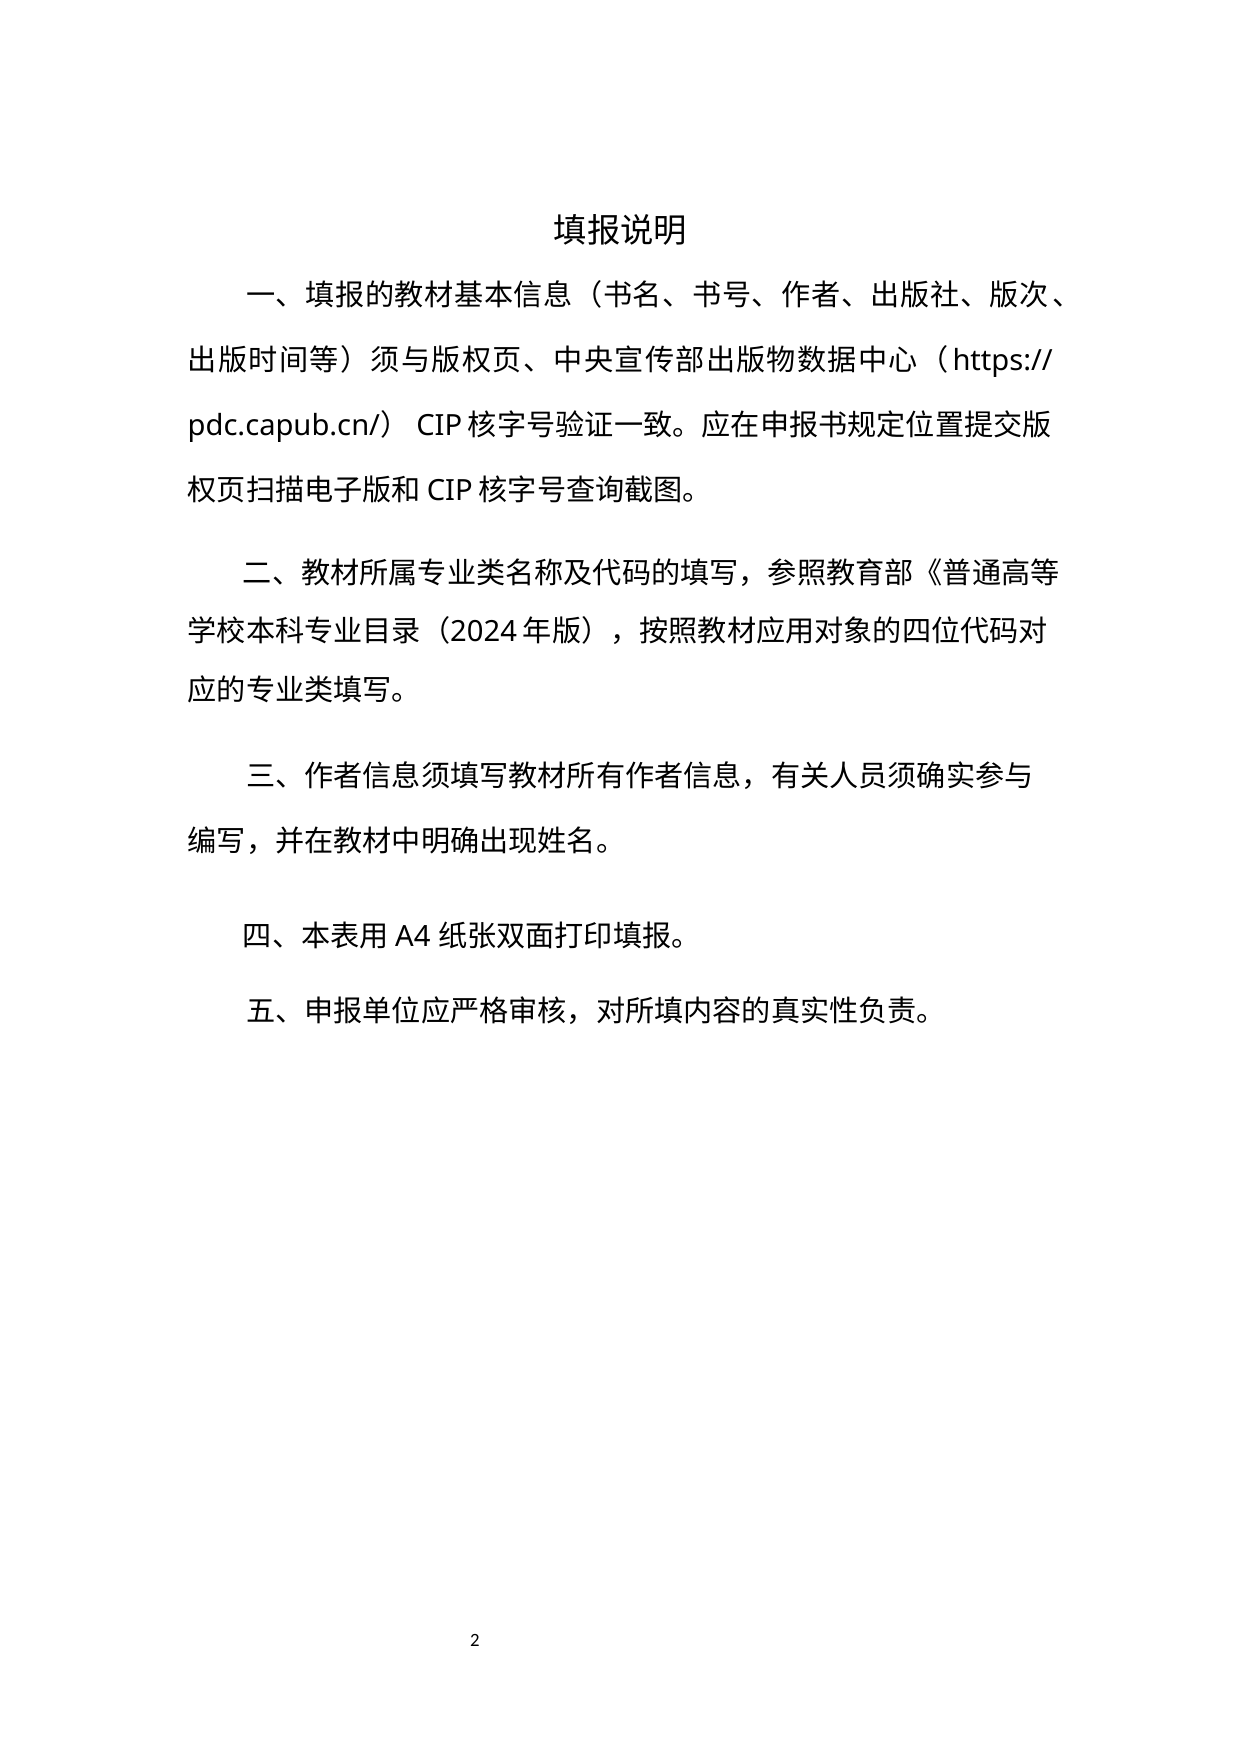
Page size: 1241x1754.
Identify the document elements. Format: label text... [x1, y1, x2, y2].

text 四、本表用 A4 纸张双面打印填报。 [187, 900, 1064, 958]
text 二、教材所属专业类名称及代码的填写，参照教育部《普通高等学校本科专业目录（2024年版），按照教材应用对象的四位代码对应的专业类填写。 [187, 537, 1064, 712]
text 五、申报单位应严格审核，对所填内容的真实性负责。 [187, 975, 1064, 1033]
text 一、填报的教材基本信息（书名、书号、作者、出版社、版次、出版时间等）须与版权页、中央宣传部出版物数据中心（https://pdc.capub.cn/） CIP核字号验证一致。应在申报书规定位置提交版权页扫描电子版和CIP核字号查询截图。 [187, 261, 1053, 521]
text 填报说明 [187, 196, 1053, 261]
text 三、作者信息须填写教材所有作者信息，有关人员须确实参与编写，并在教材中明确出现姓名。 [187, 741, 1053, 871]
